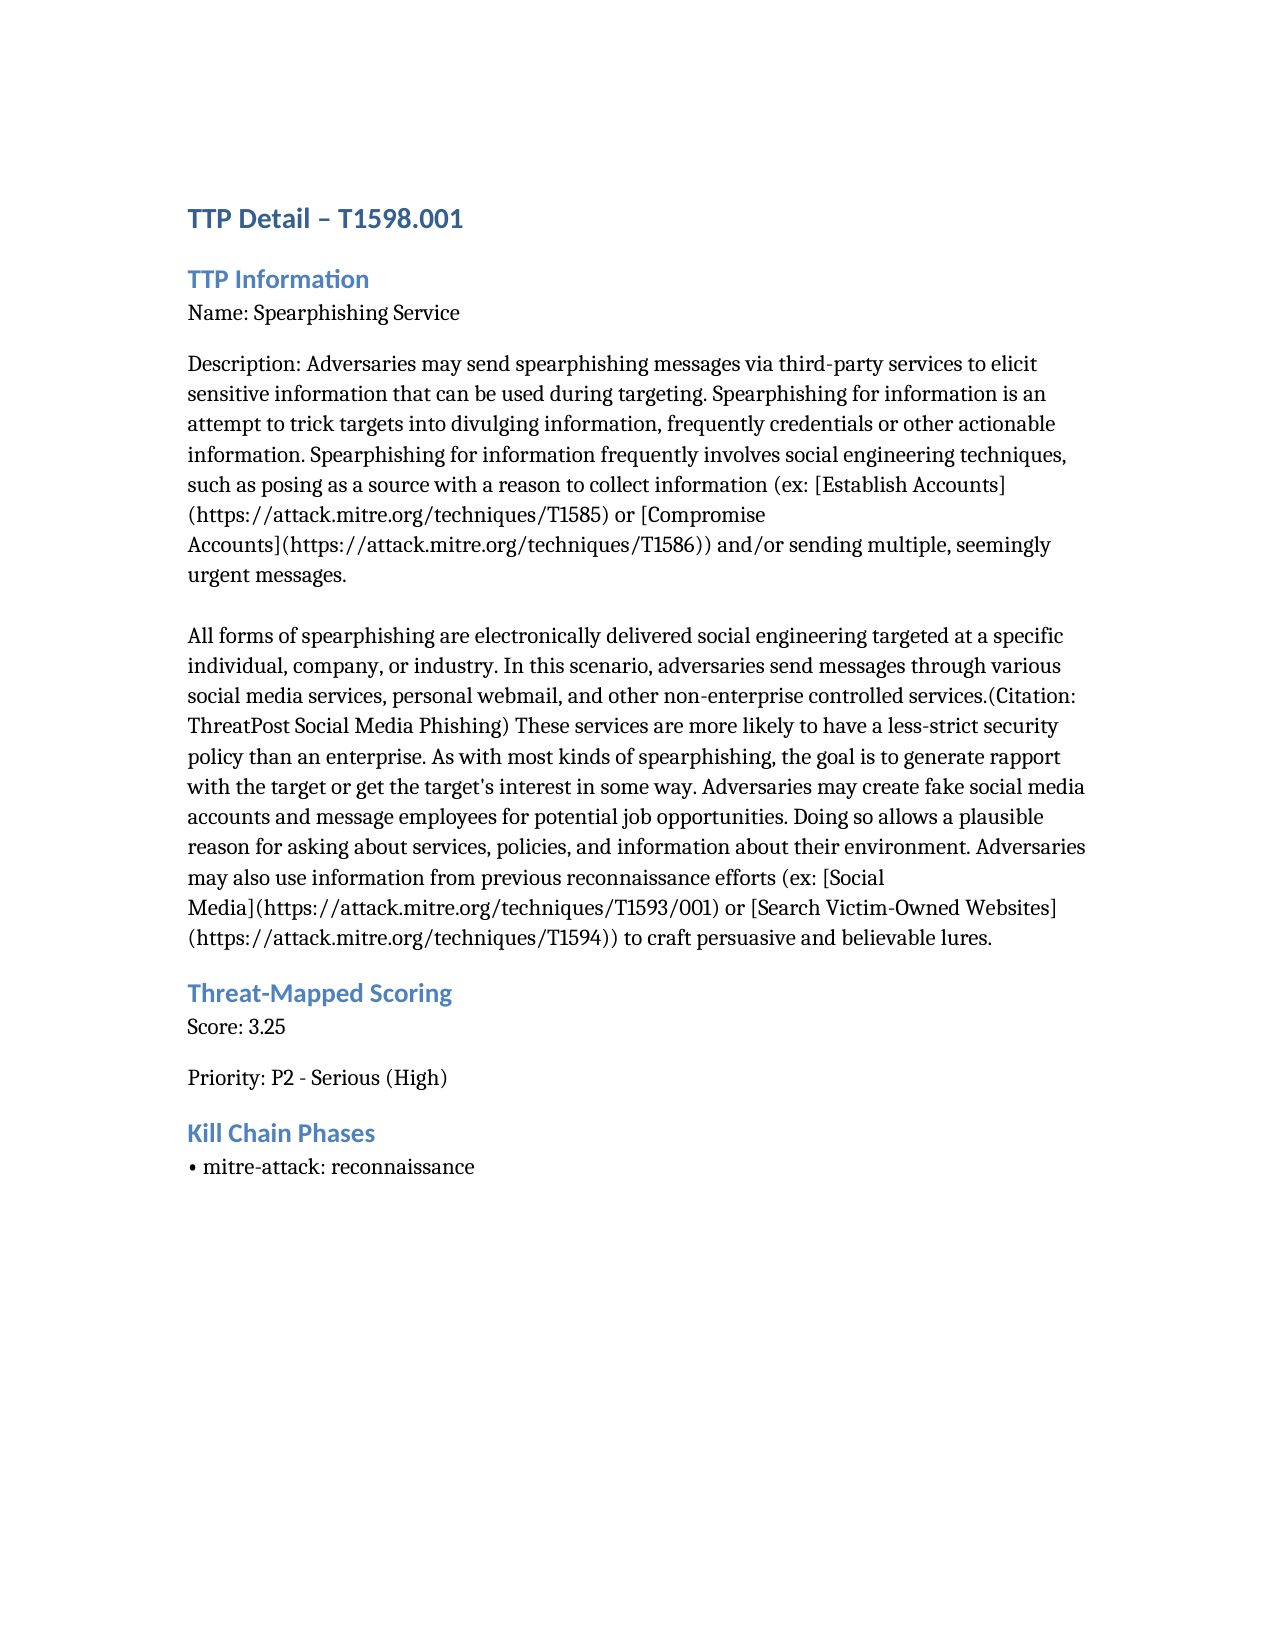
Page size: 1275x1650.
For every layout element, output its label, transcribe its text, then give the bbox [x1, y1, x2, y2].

text Score: 3.25 [187, 1014, 1087, 1040]
text Priority: P2 - Serious (High) [187, 1065, 1087, 1091]
subtitle TTP Detail – T1598.001 [187, 200, 1087, 236]
subtitle Kill Chain Phases [187, 1116, 1087, 1149]
text • mitre-attack: reconnaissance [187, 1154, 1087, 1180]
text Name: Spearphishing Service [187, 300, 1087, 326]
subtitle TTP Information [187, 262, 1087, 295]
text Description: Adversaries may send spearphishing messages via third-party services to elicit sensitive information that can be used during targeting. Spearphishing for information is an attempt to trick targets into divulging information, frequently credentials or other actionable information. Spearphishing for information frequently involves social engineering techniques, such as posing as a source with a reason to collect information (ex: [Establish Accounts](https://attack.mitre.org/techniques/T1585) or [Compromise Accounts](https://attack.mitre.org/techniques/T1586)) and/or sending multiple, seemingly urgent messages. All forms of spearphishing are electronically delivered social engineering targeted at a specific individual, company, or industry. In this scenario, adversaries send messages through various social media services, personal webmail, and other non-enterprise controlled services.(Citation: ThreatPost Social Media Phishing) These services are more likely to have a less-strict security policy than an enterprise. As with most kinds of spearphishing, the goal is to generate rapport with the target or get the target's interest in some way. Adversaries may create fake social media accounts and message employees for potential job opportunities. Doing so allows a plausible reason for asking about services, policies, and information about their environment. Adversaries may also use information from previous reconnaissance efforts (ex: [Social Media](https://attack.mitre.org/techniques/T1593/001) or [Search Victim-Owned Websites](https://attack.mitre.org/techniques/T1594)) to craft persuasive and believable lures. [187, 351, 1087, 951]
subtitle Threat-Mapped Scoring [187, 976, 1087, 1009]
